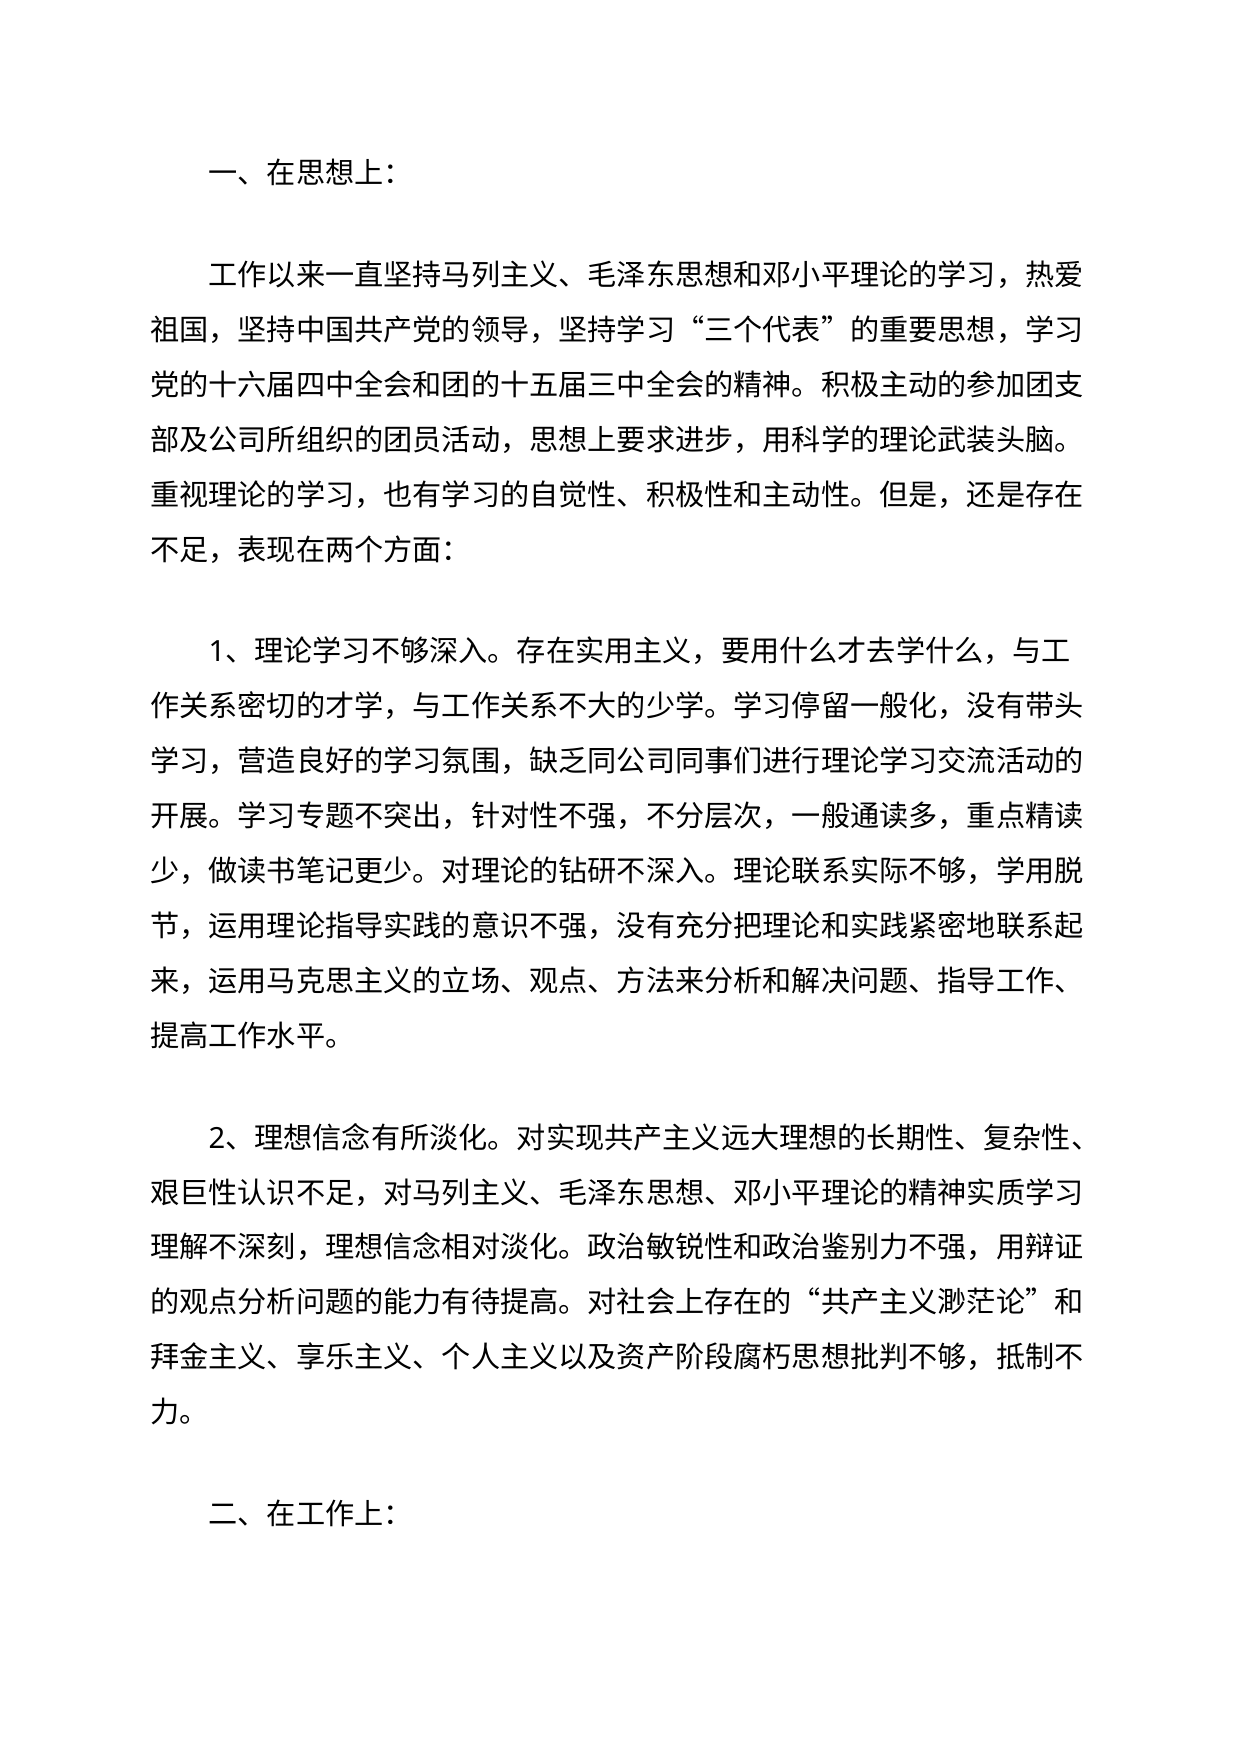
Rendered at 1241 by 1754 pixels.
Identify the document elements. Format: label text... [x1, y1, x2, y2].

text 二、在工作上： [150, 1491, 1090, 1533]
text 工作以来一直坚持马列主义、毛泽东思想和邓小平理论的学习，热爱祖国，坚持中国共产党的领导，坚持学习“三个代表”的重要思想，学习党的十六届四中全会和团的十五届三中全会的精神。积极主动的参加团支部及公司所组织的团员活动，思想上要求进步，用科学的理论武装头脑。重视理论的学习，也有学习的自觉性、积极性和主动性。但是，还是存在不足，表现在两个方面： [150, 252, 1090, 568]
text 一、在思想上： [150, 150, 1090, 192]
text 2、理想信念有所淡化。对实现共产主义远大理想的长期性、复杂性、艰巨性认识不足，对马列主义、毛泽东思想、邓小平理论的精神实质学习理解不深刻，理想信念相对淡化。政治敏锐性和政治鉴别力不强，用辩证的观点分析问题的能力有待提高。对社会上存在的“共产主义渺茫论”和拜金主义、享乐主义、个人主义以及资产阶段腐朽思想批判不够，抵制不力。 [150, 1114, 1090, 1431]
text 1、理论学习不够深入。存在实用主义，要用什么才去学什么，与工作关系密切的才学，与工作关系不大的少学。学习停留一般化，没有带头学习，营造良好的学习氛围，缺乏同公司同事们进行理论学习交流活动的开展。学习专题不突出，针对性不强，不分层次，一般通读多，重点精读少，做读书笔记更少。对理论的钻研不深入。理论联系实际不够，学用脱节，运用理论指导实践的意识不强，没有充分把理论和实践紧密地联系起来，运用马克思主义的立场、观点、方法来分析和解决问题、指导工作、提高工作水平。 [150, 628, 1090, 1055]
